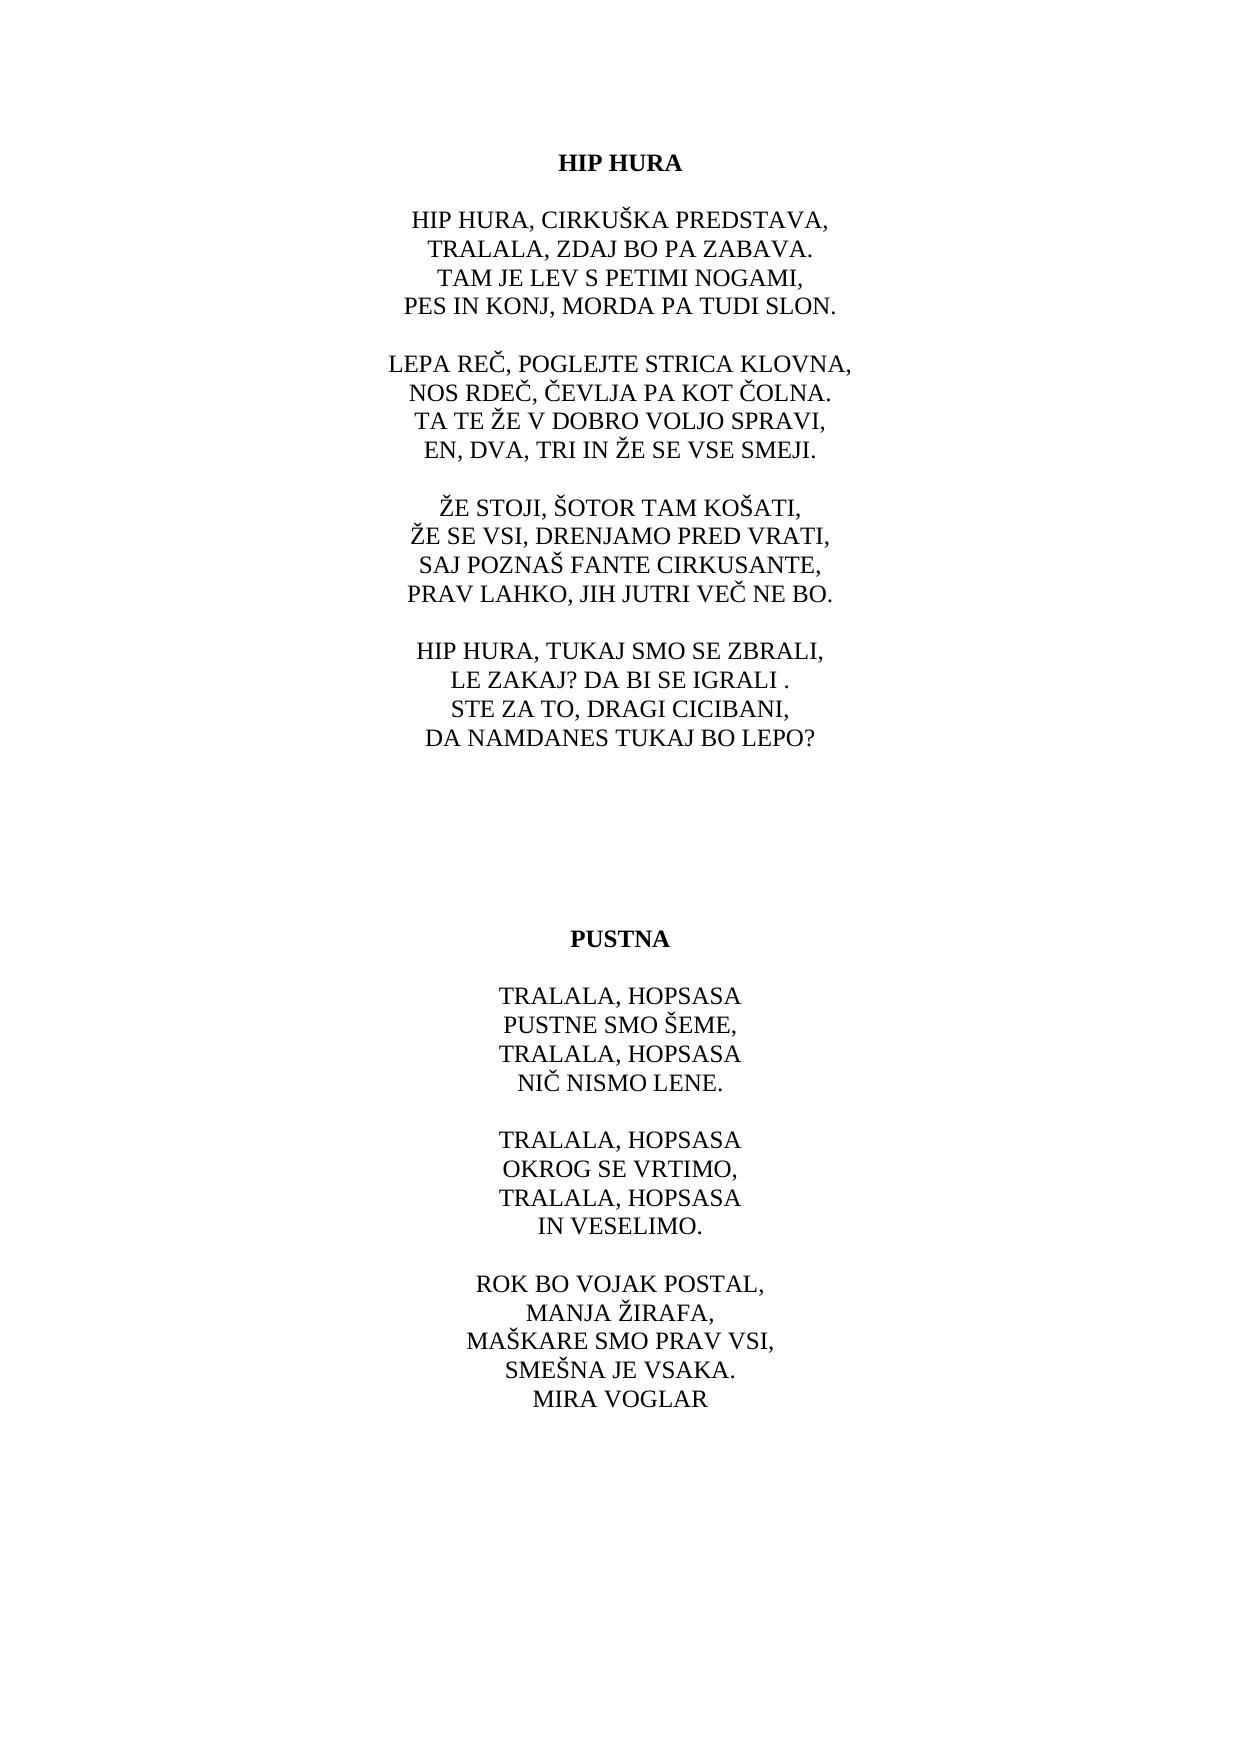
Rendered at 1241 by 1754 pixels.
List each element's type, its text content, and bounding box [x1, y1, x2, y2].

text OKROG SE VRTIMO, [148, 1154, 1093, 1183]
text LEPA REČ, POGLEJTE STRICA KLOVNA, NOS RDEČ, ČEVLJA PA KOT ČOLNA. TA TE ŽE V DOBRO VOLJO SPRAVI, EN, DVA, TRI IN ŽE SE VSE SMEJI. ŽE STOJI, ŠOTOR TAM KOŠATI, ŽE SE VSI, DRENJAMO PRED VRATI, SAJ POZNAŠ FANTE CIRKUSANTE, PRAV LAHKO, JIH JUTRI VEČ NE BO. HIP HURA, TUKAJ SMO SE ZBRALI, LE ZAKAJ? DA BI SE IGRALI . STE ZA TO, DRAGI CICIBANI, DA NAMDANES TUKAJ BO LEPO? [148, 349, 1093, 751]
text SMEŠNA JE VSAKA. [148, 1355, 1093, 1384]
text IN VESELIMO. [148, 1211, 1093, 1240]
text HIP HURA, CIRKUŠKA PREDSTAVA, TRALALA, ZDAJ BO PA ZABAVA. TAM JE LEV S PETIMI NOGAMI, PES IN KONJ, MORDA PA TUDI SLON. [148, 205, 1093, 320]
text NIČ NISMO LENE. [148, 1068, 1093, 1096]
text TRALALA, HOPSASA [148, 1183, 1093, 1211]
text MANJA ŽIRAFA, [148, 1298, 1093, 1326]
text TRALALA, HOPSASA [148, 1125, 1093, 1154]
text PUSTNA [148, 924, 1093, 953]
text MAŠKARE SMO PRAV VSI, [148, 1326, 1093, 1355]
text MIRA VOGLAR [148, 1384, 1093, 1413]
text HIP HURA [148, 148, 1093, 205]
text TRALALA, HOPSASA [148, 981, 1093, 1010]
text TRALALA, HOPSASA [148, 1039, 1093, 1068]
text PUSTNE SMO ŠEME, [148, 1010, 1093, 1039]
text ROK BO VOJAK POSTAL, [148, 1269, 1093, 1298]
